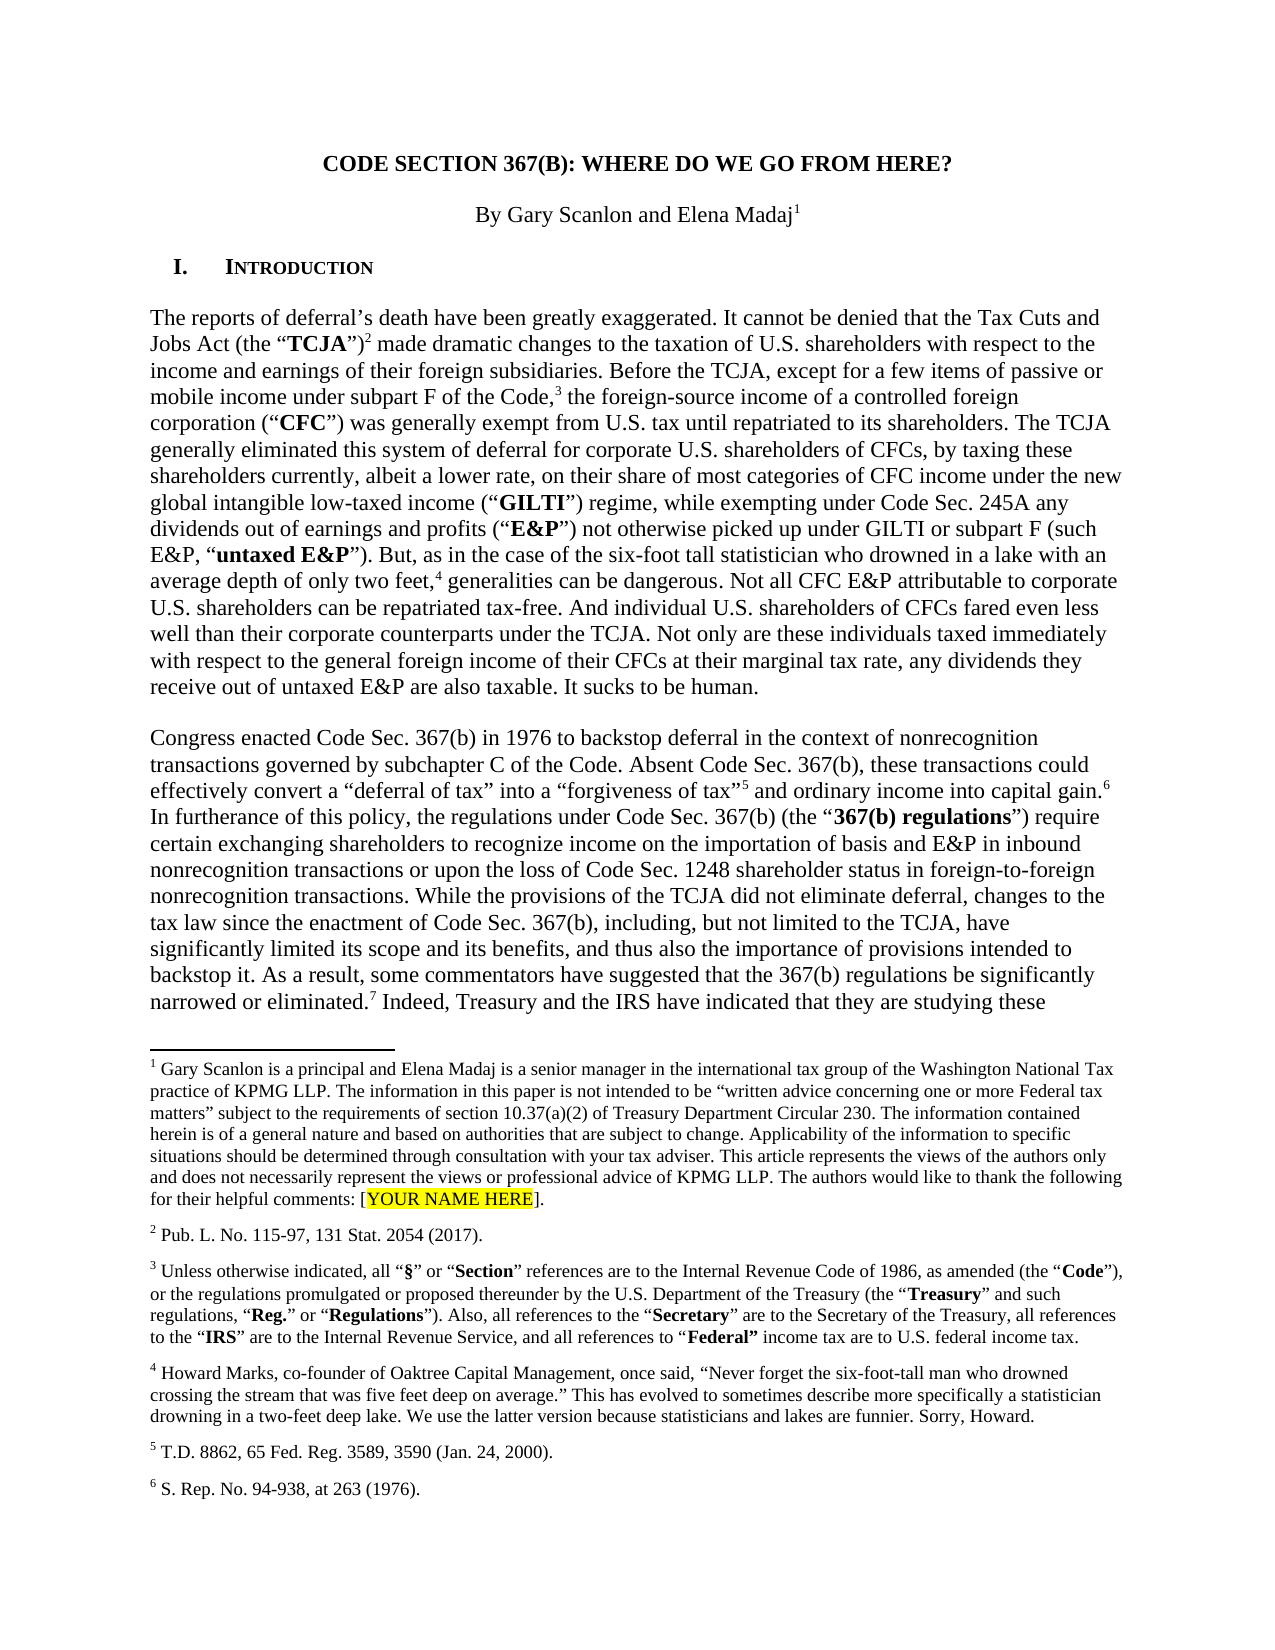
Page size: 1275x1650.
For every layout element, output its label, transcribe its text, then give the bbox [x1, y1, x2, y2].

text Congress enacted Code Sec. 367(b) in 1976 to backstop deferral in the context of nonrecognition transactions governed by subchapter C of the Code. Absent Code Sec. 367(b), these transactions could effectively convert a “deferral of tax” into a “forgiveness of tax” and ordinary income into capital gain. In furtherance of this policy, the regulations under Code Sec. 367(b) (the “367(b) regulations”) require certain exchanging shareholders to recognize income on the importation of basis and E&P in inbound nonrecognition transactions or upon the loss of Code Sec. 1248 shareholder status in foreign-to-foreign nonrecognition transactions. While the provisions of the TCJA did not eliminate deferral, changes to the tax law since the enactment of Code Sec. 367(b), including, but not limited to the TCJA, have significantly limited its scope and its benefits, and thus also the importance of provisions intended to backstop it. As a result, some commentators have suggested that the 367(b) regulations be significantly narrowed or eliminated. Indeed, Treasury and the IRS have indicated that they are studying these regulations in light of changes to the Code in the TCJA, particularly the enactment of Code Sec. 245A. [150, 724, 1125, 1014]
text The reports of deferral’s death have been greatly exaggerated. It cannot be denied that the Tax Cuts and Jobs Act (the “TCJA”) made dramatic changes to the taxation of U.S. shareholders with respect to the income and earnings of their foreign subsidiaries. Before the TCJA, except for a few items of passive or mobile income under subpart F of the Code, the foreign-source income of a controlled foreign corporation (“CFC”) was generally exempt from U.S. tax until repatriated to its shareholders. The TCJA generally eliminated this system of deferral for corporate U.S. shareholders of CFCs, by taxing these shareholders currently, albeit a lower rate, on their share of most categories of CFC income under the new global intangible low-taxed income (“GILTI”) regime, while exempting under Code Sec. 245A any dividends out of earnings and profits (“E&P”) not otherwise picked up under GILTI or subpart F (such E&P, “untaxed E&P”). But, as in the case of the six-foot tall statistician who drowned in a lake with an average depth of only two feet, generalities can be dangerous. Not all CFC E&P attributable to corporate U.S. shareholders can be repatriated tax-free. And individual U.S. shareholders of CFCs fared even less well than their corporate counterparts under the TCJA. Not only are these individuals taxed immediately with respect to the general foreign income of their CFCs at their marginal tax rate, any dividends they receive out of untaxed E&P are also taxable. It sucks to be human. [150, 304, 1125, 699]
subtitle Introduction [187, 253, 1125, 279]
text By Gary Scanlon and Elena Madaj [150, 201, 1125, 228]
subtitle Code Section 367(b): Where Do We Go From Here? [150, 150, 1125, 176]
